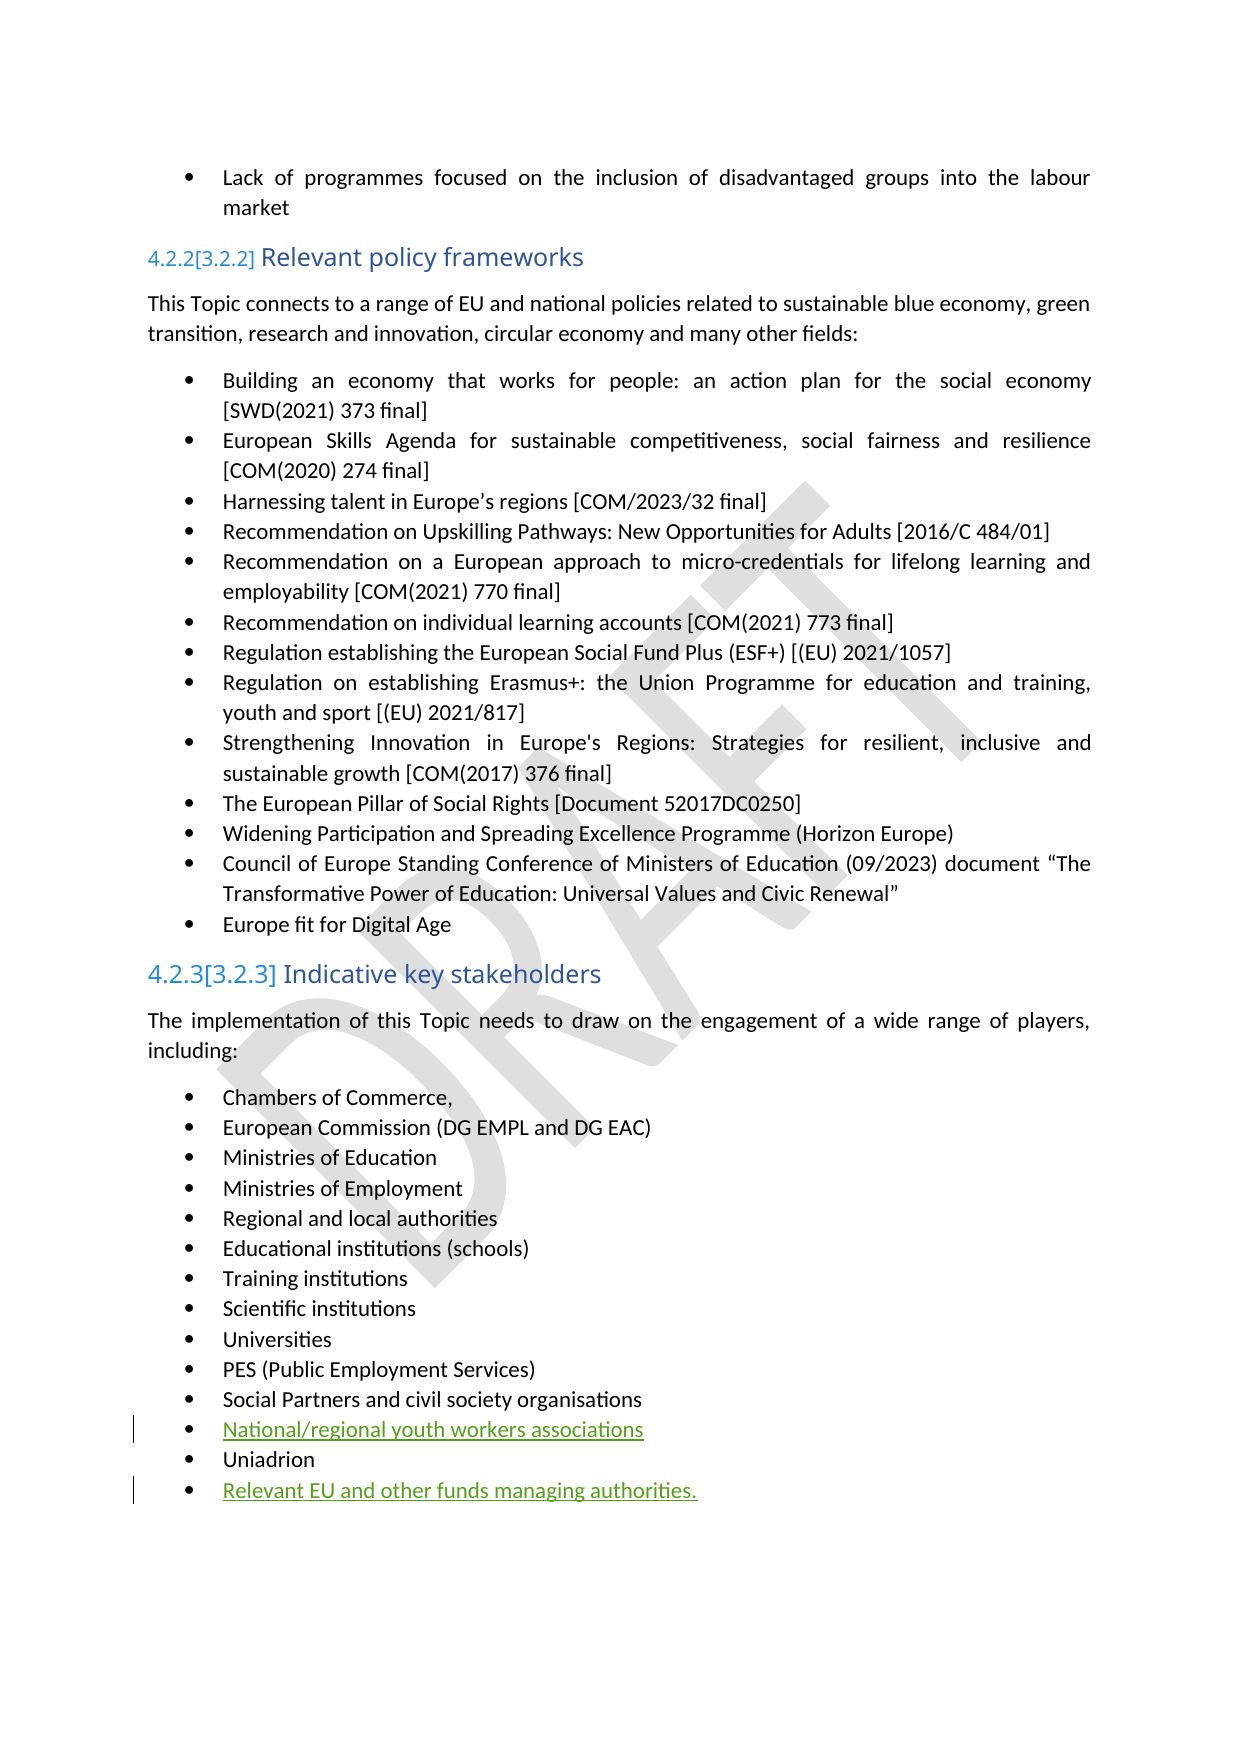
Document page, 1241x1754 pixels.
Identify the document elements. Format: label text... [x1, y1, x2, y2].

list Scientific institutions [185, 1294, 1093, 1322]
list The European Pillar of Social Rights [Document 52017DC0250] [185, 789, 1093, 817]
list Regulation on establishing Erasmus+: the Union Programme for education and training, youth and sport [(EU) 2021/817] [185, 668, 1093, 726]
subtitle Relevant policy frameworks [148, 240, 1093, 274]
list Social Partners and civil society organisations [185, 1385, 1093, 1413]
subtitle Indicative key stakeholders [148, 957, 1093, 991]
text This Topic connects to a range of EU and national policies related to sustainable blue economy, green transition, research and innovation, circular economy and many other fields: [148, 289, 1093, 347]
list Chambers of Commerce, [185, 1083, 1093, 1111]
list PES (Public Employment Services) [185, 1355, 1093, 1383]
list Lack of programmes focused on the inclusion of disadvantaged groups into the labour market [185, 163, 1093, 221]
list Europe fit for Digital Age [185, 910, 1093, 938]
list Universities [185, 1325, 1093, 1353]
list Training institutions [185, 1264, 1093, 1292]
list Uniadrion [185, 1446, 1093, 1473]
list Regulation establishing the European Social Fund Plus (ESF+) [(EU) 2021/1057] [185, 638, 1093, 666]
list European Commission (DG EMPL and DG EAC) [185, 1113, 1093, 1141]
list Council of Europe Standing Conference of Ministers of Education (09/2023) document “The Transformative Power of Education: Universal Values and Civic Renewal” [185, 849, 1093, 908]
list Strengthening Innovation in Europe's Regions: Strategies for resilient, inclusive and sustainable growth [COM(2017) 376 final] [185, 728, 1093, 787]
list Educational institutions (schools) [185, 1234, 1093, 1262]
list Widening Participation and Spreading Excellence Programme (Horizon Europe) [185, 819, 1093, 847]
list Recommendation on individual learning accounts [COM(2021) 773 final] [185, 608, 1093, 636]
list Recommendation on a European approach to micro-credentials for lifelong learning and employability [COM(2021) 770 final] [185, 547, 1093, 606]
list Recommendation on Upskilling Pathways: New Opportunities for Adults [2016/C 484/01] [185, 517, 1093, 545]
list European Skills Agenda for sustainable competitiveness, social fairness and resilience [COM(2020) 274 final] [185, 426, 1093, 485]
text The implementation of this Topic needs to draw on the engagement of a wide range of players, including: [148, 1006, 1093, 1064]
list Ministries of Employment [185, 1174, 1093, 1202]
list Ministries of Education [185, 1143, 1093, 1171]
list Regional and local authorities [185, 1204, 1093, 1232]
list Building an economy that works for people: an action plan for the social economy [SWD(2021) 373 final] [185, 366, 1093, 424]
list Harnessing talent in Europe’s regions [COM/2023/32 final] [185, 487, 1093, 515]
